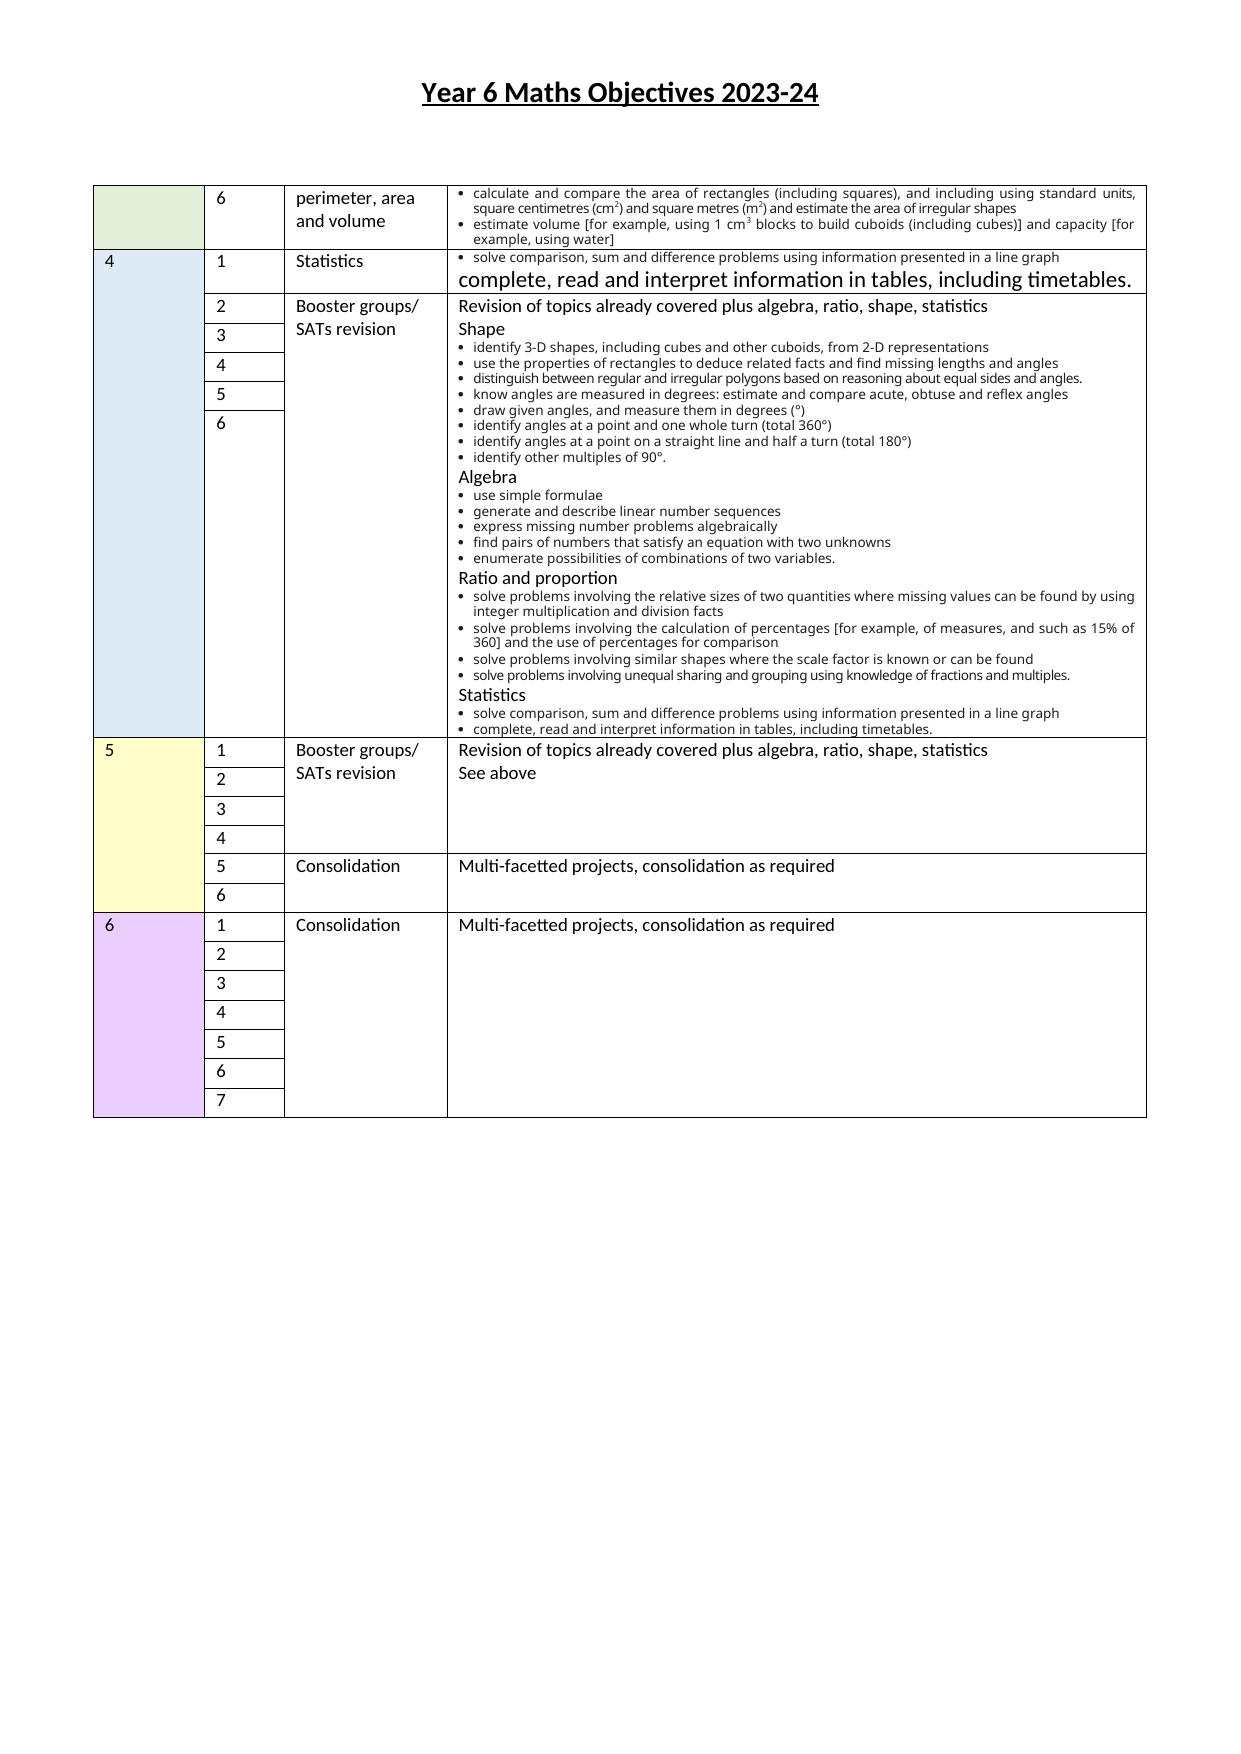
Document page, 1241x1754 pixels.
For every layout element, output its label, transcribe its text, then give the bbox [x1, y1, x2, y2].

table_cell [285, 186, 447, 249]
table_cell Booster groups/ SATs revision [285, 738, 447, 853]
table_cell 2 [205, 942, 284, 970]
table_cell Multi-facetted projects, consolidation as required [448, 913, 1146, 1117]
table_cell 6 [94, 913, 204, 1117]
table_cell 1 [205, 738, 284, 767]
table_cell 6 [205, 884, 284, 912]
table_cell 5 [205, 1030, 284, 1058]
table_cell 6 [205, 1059, 284, 1087]
table_cell Revision of topics already covered plus algebra, ratio, shape, statistics Shape identify 3-D shapes, including cubes and other cuboids, from 2-D representations use the properties of rectangles to deduce related facts and find missing lengths and angles distinguish between regular and irregular polygons based on reasoning about equal sides and angles. know angles are measured in degrees: estimate and compare acute, obtuse and reflex angles draw given angles, and measure them in degrees (°) identify angles at a point and one whole turn (total 360°) identify angles at a point on a straight line and half a turn (total 180°) identify other multiples of 90°. Algebra use simple formulae generate and describe linear number sequences express missing number problems algebraically find pairs of numbers that satisfy an equation with two unknowns enumerate possibilities of combinations of two variables. Ratio and proportion solve problems involving the relative sizes of two quantities where missing values can be found by using integer multiplication and division facts solve problems involving the calculation of percentages [for example, of measures, and such as 15% of 360] and the use of percentages for comparison solve problems involving similar shapes where the scale factor is known or can be found solve problems involving unequal sharing and grouping using knowledge of fractions and multiples. Statistics solve comparison, sum and difference problems using information presented in a line graph complete, read and interpret information in tables, including timetables. [448, 294, 1146, 737]
table_cell Consolidation [285, 854, 447, 912]
table_cell 3 [205, 971, 284, 999]
table_cell 1 [205, 913, 284, 941]
table_cell Multi-facetted projects, consolidation as required [448, 854, 1146, 912]
table_cell 3 [205, 324, 284, 352]
table_cell 5 [94, 738, 204, 912]
table_cell 6 [205, 411, 284, 737]
table_cell 4 [205, 353, 284, 381]
table_cell Statistics [285, 250, 447, 293]
table_cell Revision of topics already covered plus algebra, ratio, shape, statistics See above [448, 738, 1146, 853]
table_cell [448, 186, 1146, 249]
table_cell Consolidation [285, 913, 447, 1117]
table_cell 4 [94, 250, 204, 737]
table_cell Booster groups/ SATs revision [285, 294, 447, 737]
table_cell 5 [205, 382, 284, 410]
table_cell 3 [205, 797, 284, 825]
table_cell 4 [205, 1001, 284, 1029]
table_cell 1 [205, 250, 284, 293]
table_cell 6 [205, 186, 284, 249]
table_cell 7 [205, 1089, 284, 1117]
table_cell 2 [205, 294, 284, 323]
table_cell 5 [205, 854, 284, 882]
table_cell solve comparison, sum and difference problems using information presented in a line graph complete, read and interpret information in tables, including timetables. [448, 250, 1146, 293]
table_cell 2 [205, 768, 284, 796]
table_cell 4 [205, 826, 284, 853]
